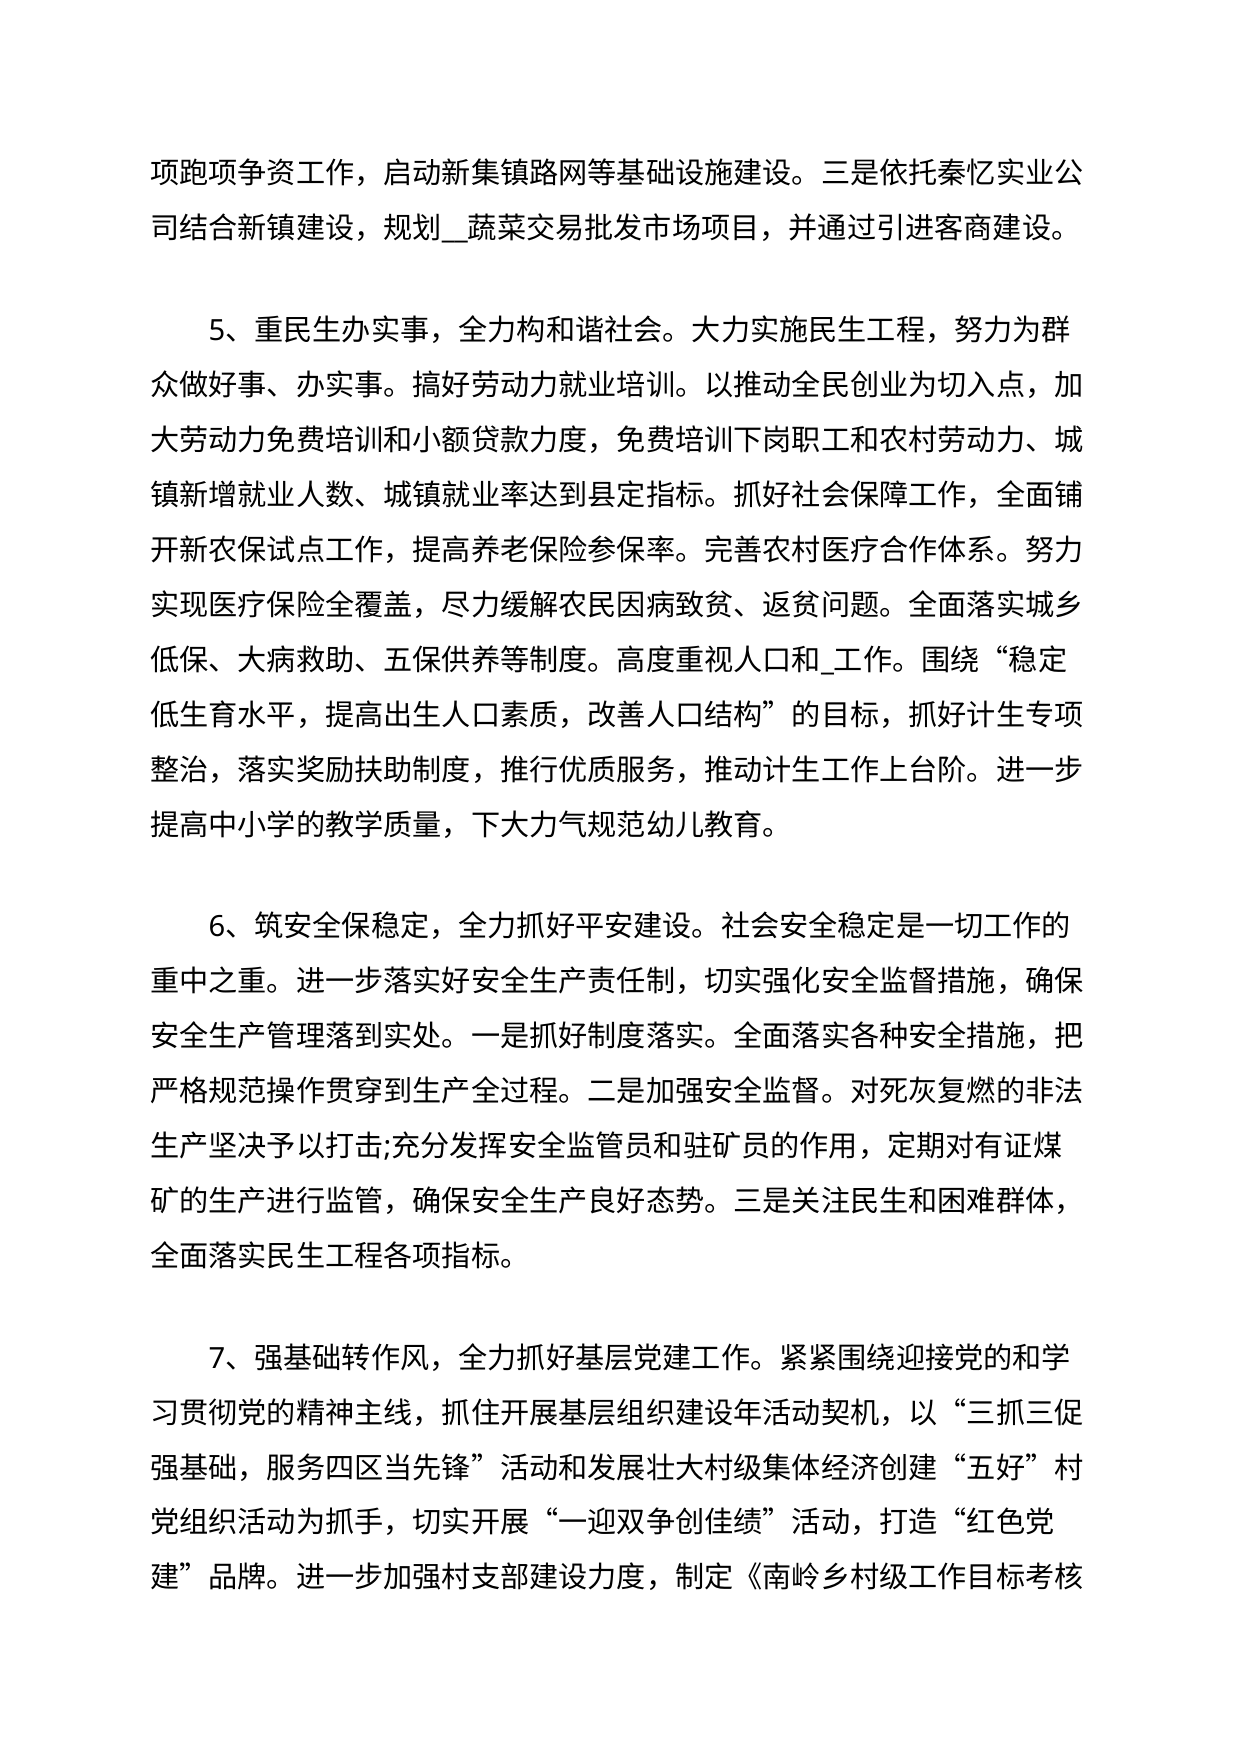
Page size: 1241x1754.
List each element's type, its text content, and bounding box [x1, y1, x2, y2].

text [150, 150, 1090, 247]
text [150, 1334, 1090, 1596]
text 5、重民生办实事，全力构和谐社会。大力实施民生工程，努力为群众做好事、办实事。搞好劳动力就业培训。以推动全民创业为切入点，加大劳动力免费培训和小额贷款力度，免费培训下岗职工和农村劳动力、城镇新增就业人数、城镇就业率达到县定指标。抓好社会保障工作，全面铺开新农保试点工作，提高养老保险参保率。完善农村医疗合作体系。努力实现医疗保险全覆盖，尽力缓解农民因病致贫、返贫问题。全面落实城乡低保、大病救助、五保供养等制度。高度重视人口和_工作。围绕“稳定低生育水平，提高出生人口素质，改善人口结构”的目标，抓好计生专项整治，落实奖励扶助制度，推行优质服务，推动计生工作上台阶。进一步提高中小学的教学质量，下大力气规范幼儿教育。 [150, 307, 1090, 843]
text 6、筑安全保稳定，全力抓好平安建设。社会安全稳定是一切工作的重中之重。进一步落实好安全生产责任制，切实强化安全监督措施，确保安全生产管理落到实处。一是抓好制度落实。全面落实各种安全措施，把严格规范操作贯穿到生产全过程。二是加强安全监督。对死灰复燃的非法生产坚决予以打击;充分发挥安全监管员和驻矿员的作用，定期对有证煤矿的生产进行监管，确保安全生产良好态势。三是关注民生和困难群体，全面落实民生工程各项指标。 [150, 903, 1090, 1275]
